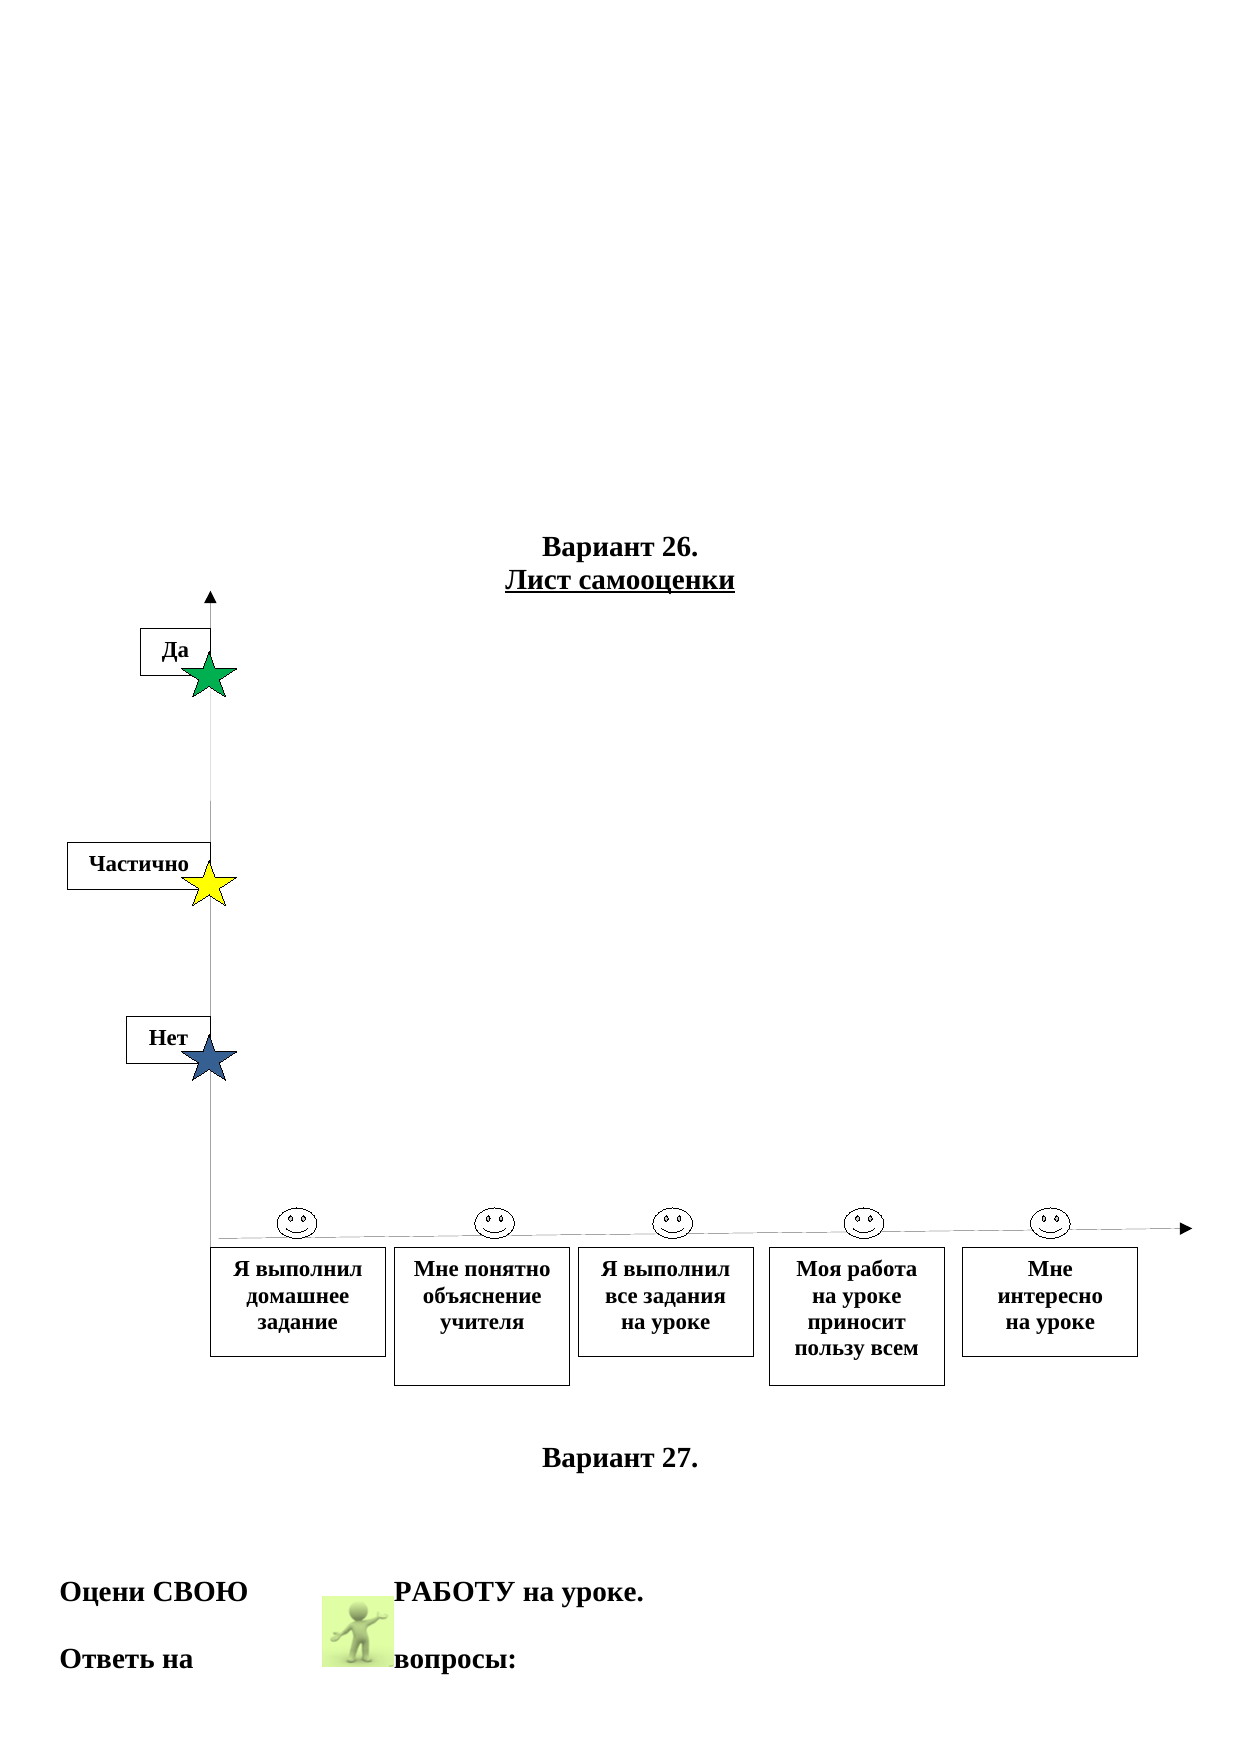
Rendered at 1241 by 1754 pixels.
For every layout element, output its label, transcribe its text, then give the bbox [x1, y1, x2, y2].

picture [321, 1596, 394, 1667]
text Оцени СВОЮ РАБОТУ на уроке. [59, 1574, 1181, 1608]
text Ответь на вопросы: [59, 1642, 1181, 1675]
text Вариант 26. [59, 529, 1181, 562]
text Лист самооценки [59, 562, 1181, 596]
text Вариант 27. [59, 1440, 1181, 1474]
